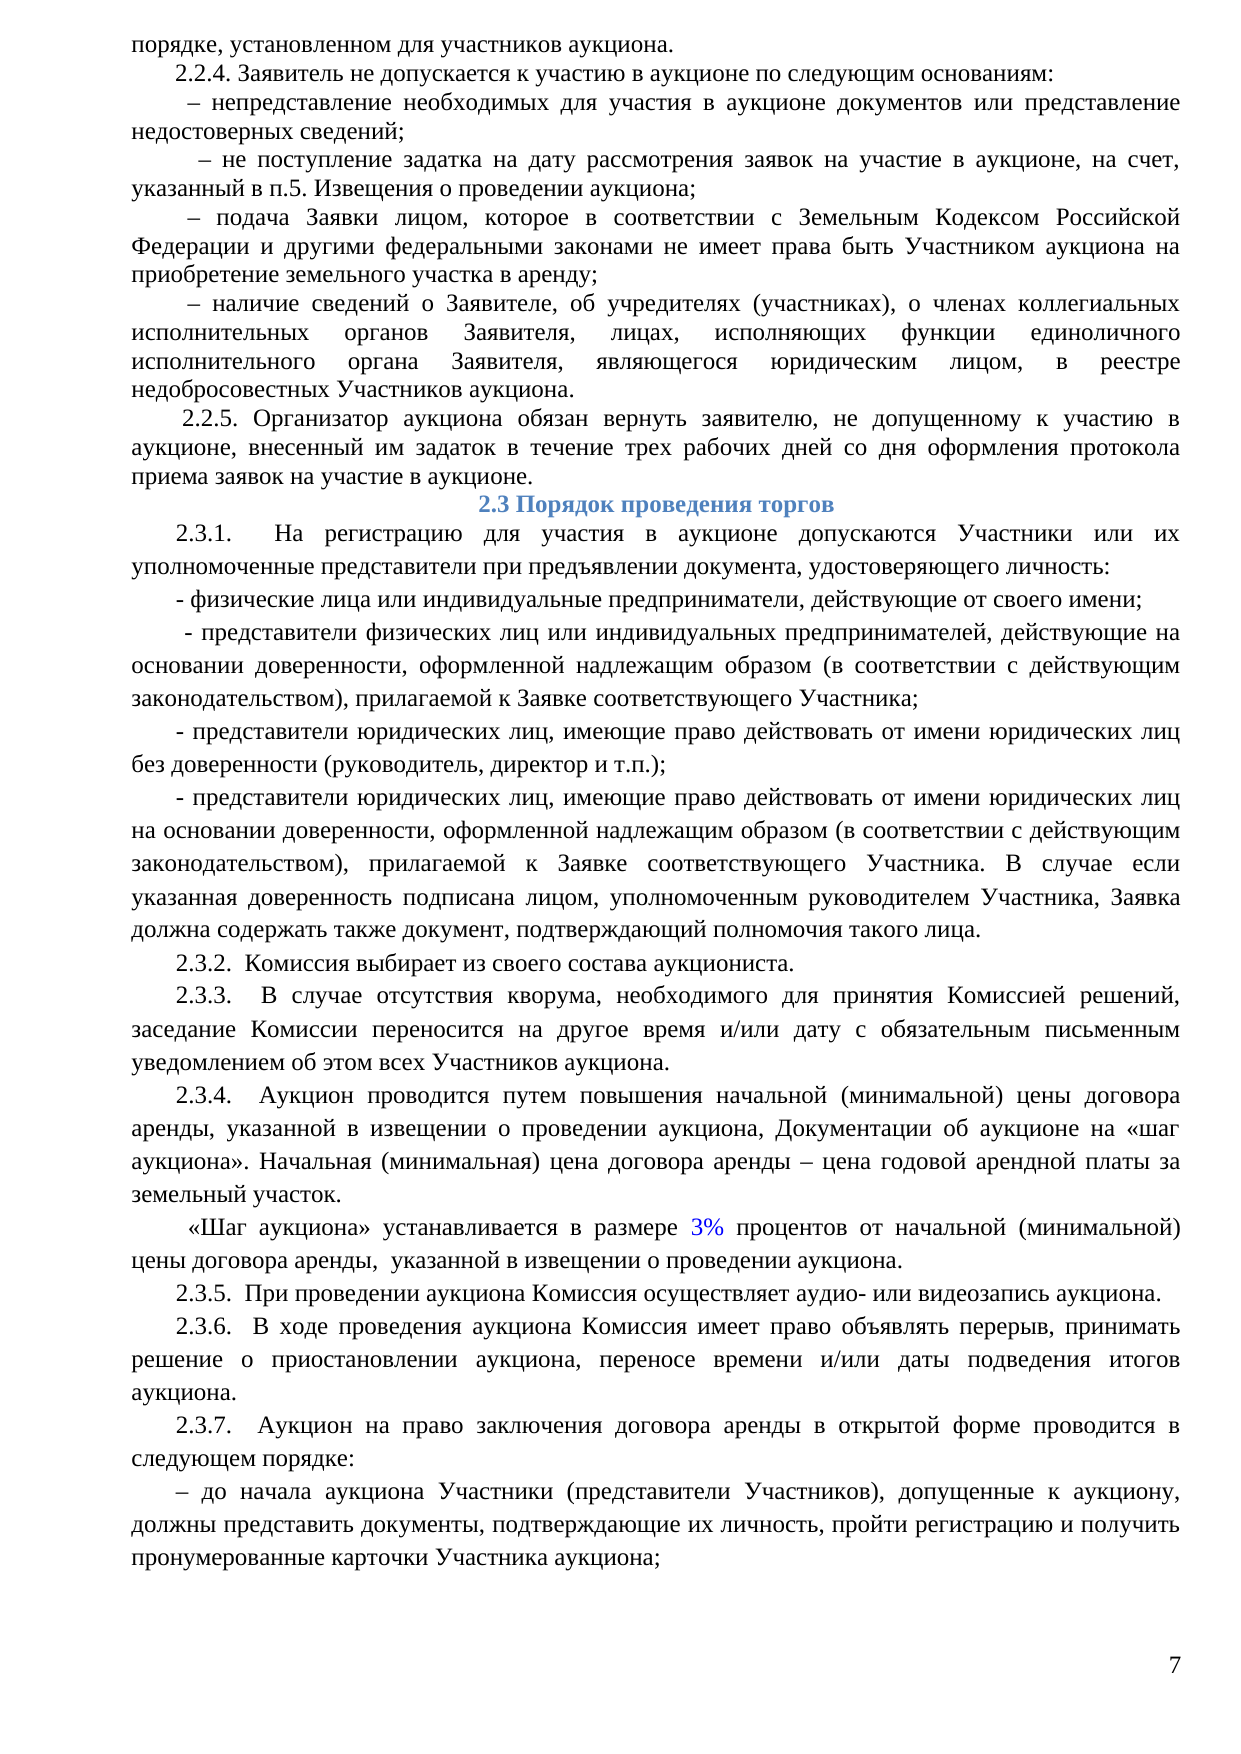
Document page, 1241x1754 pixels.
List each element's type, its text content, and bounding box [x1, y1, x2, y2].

text «Шаг аукциона» устанавливается в размере 3% процентов от начальной (минимальной) цены договора аренды, указанной в извещении о проведении аукциона. [131, 1212, 1181, 1273]
text 2.2.5. Организатор аукциона обязан вернуть заявителю, не допущенному к участию в аукционе, внесенный им задаток в течение трех рабочих дней со дня оформления протокола приема заявок на участие в аукционе. [131, 403, 1181, 489]
text 2.3.6. В ходе проведения аукциона Комиссия имеет право объявлять перерыв, принимать решение о приостановлении аукциона, переносе времени и/или даты подведения итогов аукциона. [131, 1311, 1181, 1406]
text – не поступление задатка на дату рассмотрения заявок на участие в аукционе, на счет, указанный в п.5. Извещения о проведении аукциона; [131, 144, 1181, 202]
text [131, 29, 1181, 58]
text - физические лица или индивидуальные предприниматели, действующие от своего имени; [131, 584, 1181, 613]
text – до начала аукциона Участники (представители Участников), допущенные к аукциону, должны представить документы, подтверждающие их личность, пройти регистрацию и получить пронумерованные карточки Участника аукциона; [131, 1476, 1181, 1571]
text – подача Заявки лицом, которое в соответствии с Земельным Кодексом Российской Федерации и другими федеральными законами не имеет права быть Участником аукциона на приобретение земельного участка в аренду; [131, 202, 1181, 288]
text - представители юридических лиц, имеющие право действовать от имени юридических лиц без доверенности (руководитель, директор и т.п.); [131, 716, 1181, 778]
text - представители физических лиц или индивидуальных предпринимателей, действующие на основании доверенности, оформленной надлежащим образом (в соответствии с действующим законодательством), прилагаемой к Заявке соответствующего Участника; [131, 617, 1181, 712]
text 2.3.5. При проведении аукциона Комиссия осуществляет аудио- или видеозапись аукциона. [131, 1278, 1181, 1307]
text 2.3.7. Аукцион на право заключения договора аренды в открытой форме проводится в следующем порядке: [131, 1410, 1181, 1472]
text 2.3.3. В случае отсутствия кворума, необходимого для принятия Комиссией решений, заседание Комиссии переносится на другое время и/или дату с обязательным письменным уведомлением об этом всех Участников аукциона. [131, 981, 1181, 1075]
text – наличие сведений о Заявителе, об учредителях (участниках), о членах коллегиальных исполнительных органов Заявителя, лицах, исполняющих функции единоличного исполнительного органа Заявителя, являющегося юридическим лицом, в реестре недобросовестных Участников аукциона. [131, 288, 1181, 403]
text 2.3.4. Аукцион проводится путем повышения начальной (минимальной) цены договора аренды, указанной в извещении о проведении аукциона, Документации об аукционе на «шаг аукциона». Начальная (минимальная) цена договора аренды – цена годовой арендной платы за земельный участок. [131, 1080, 1181, 1207]
text 2.3 Порядок проведения торгов [131, 489, 1181, 518]
text 2.3.1. На регистрацию для участия в аукционе допускаются Участники или их уполномоченные представители при предъявлении документа, удостоверяющего личность: [131, 518, 1181, 580]
text 2.2.4. Заявитель не допускается к участию в аукционе по следующим основаниям: [131, 58, 1181, 87]
text – непредставление необходимых для участия в аукционе документов или представление недостоверных сведений; [131, 87, 1181, 144]
text 2.3.2. Комиссия выбирает из своего состава аукциониста. [131, 948, 1181, 976]
text - представители юридических лиц, имеющие право действовать от имени юридических лиц на основании доверенности, оформленной надлежащим образом (в соответствии с действующим законодательством), прилагаемой к Заявке соответствующего Участника. В случае если указанная доверенность подписана лицом, уполномоченным руководителем Участника, Заявка должна содержать также документ, подтверждающий полномочия такого лица. [131, 782, 1181, 943]
